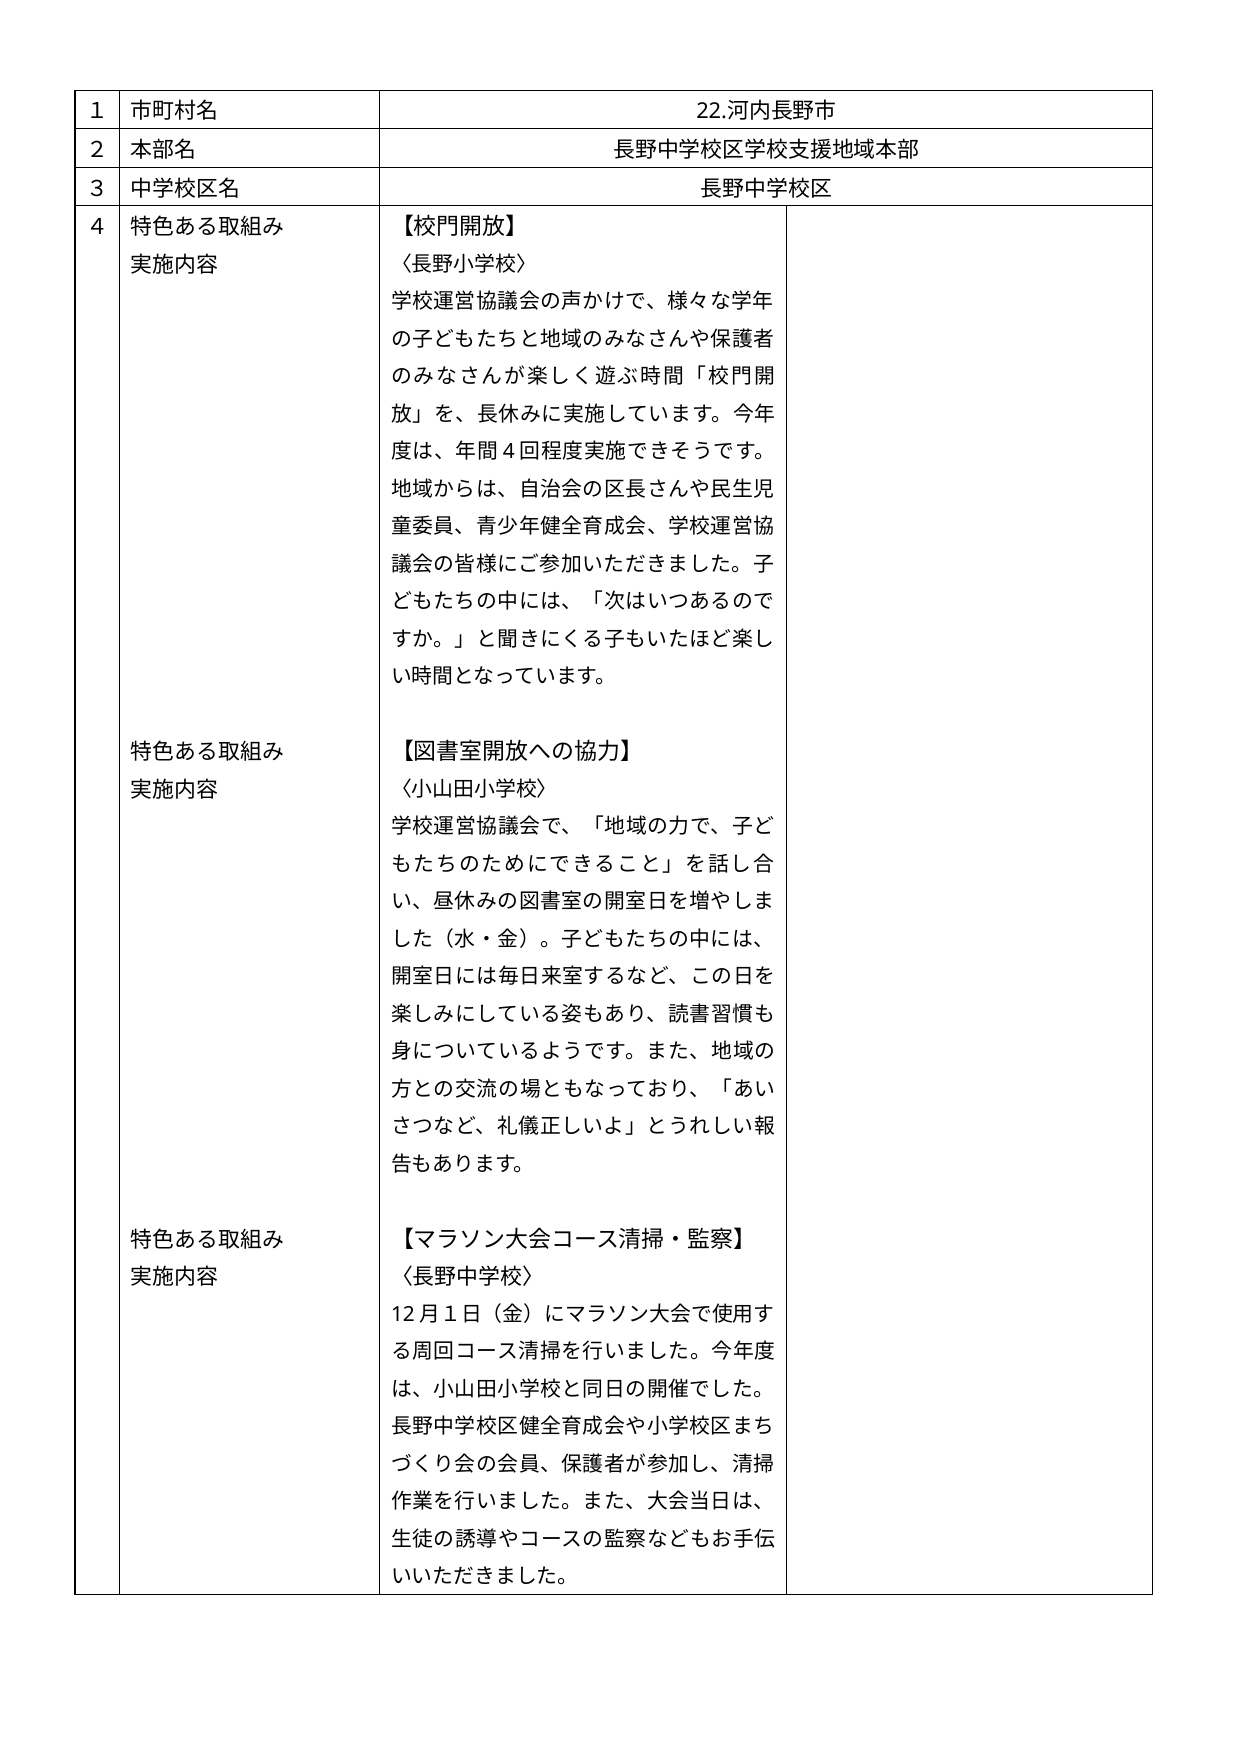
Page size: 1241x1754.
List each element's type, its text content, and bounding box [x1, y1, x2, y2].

table_cell ３ [76, 168, 119, 205]
table_header 22.河内長野市 [380, 91, 1152, 128]
table_cell [787, 206, 1152, 1594]
table_cell 長野中学校区学校支援地域本部 [380, 129, 1152, 167]
table_cell 【校門開放】 〈長野小学校〉 学校運営協議会の声かけで、様々な学年の子どもたちと地域のみなさんや保護者のみなさんが楽しく遊ぶ時間「校門開放」を、長休みに実施しています。今年度は、年間4回程度実施できそうです。地域からは、自治会の区長さんや民生児童委員、青少年健全育成会、学校運営協議会の皆様にご参加いただきました。子どもたちの中には、「次はいつあるのですか。」と聞きにくる子もいたほど楽しい時間となっています。 【図書室開放への協力】 〈小山田小学校〉 学校運営協議会で、「地域の力で、子どもたちのためにできること」を話し合い、昼休みの図書室の開室日を増やしました（水・金）。子どもたちの中には、開室日には毎日来室するなど、この日を楽しみにしている姿もあり、読書習慣も身についているようです。また、地域の方との交流の場ともなっており、「あいさつなど、礼儀正しいよ」とうれしい報告もあります。 【マラソン大会コース清掃・監察】 〈長野中学校〉 12月１日（金）にマラソン大会で使用する周回コース清掃を行いました。今年度は、小山田小学校と同日の開催でした。長野中学校区健全育成会や小学校区まちづくり会の会員、保護者が参加し、清掃作業を行いました。また、大会当日は、生徒の誘導やコースの監察などもお手伝いいただきました。 [380, 206, 786, 1594]
table_cell 本部名 [120, 129, 379, 167]
table_cell ４ [76, 206, 119, 1594]
table_cell ２ [76, 129, 119, 167]
table_cell 中学校区名 [120, 168, 379, 205]
table_header １ [76, 91, 119, 128]
table_cell 長野中学校区 [380, 168, 1152, 205]
table_cell 特色ある取組み 実施内容 特色ある取組み 実施内容 特色ある取組み 実施内容 [120, 206, 379, 1594]
table_header 市町村名 [120, 91, 379, 128]
